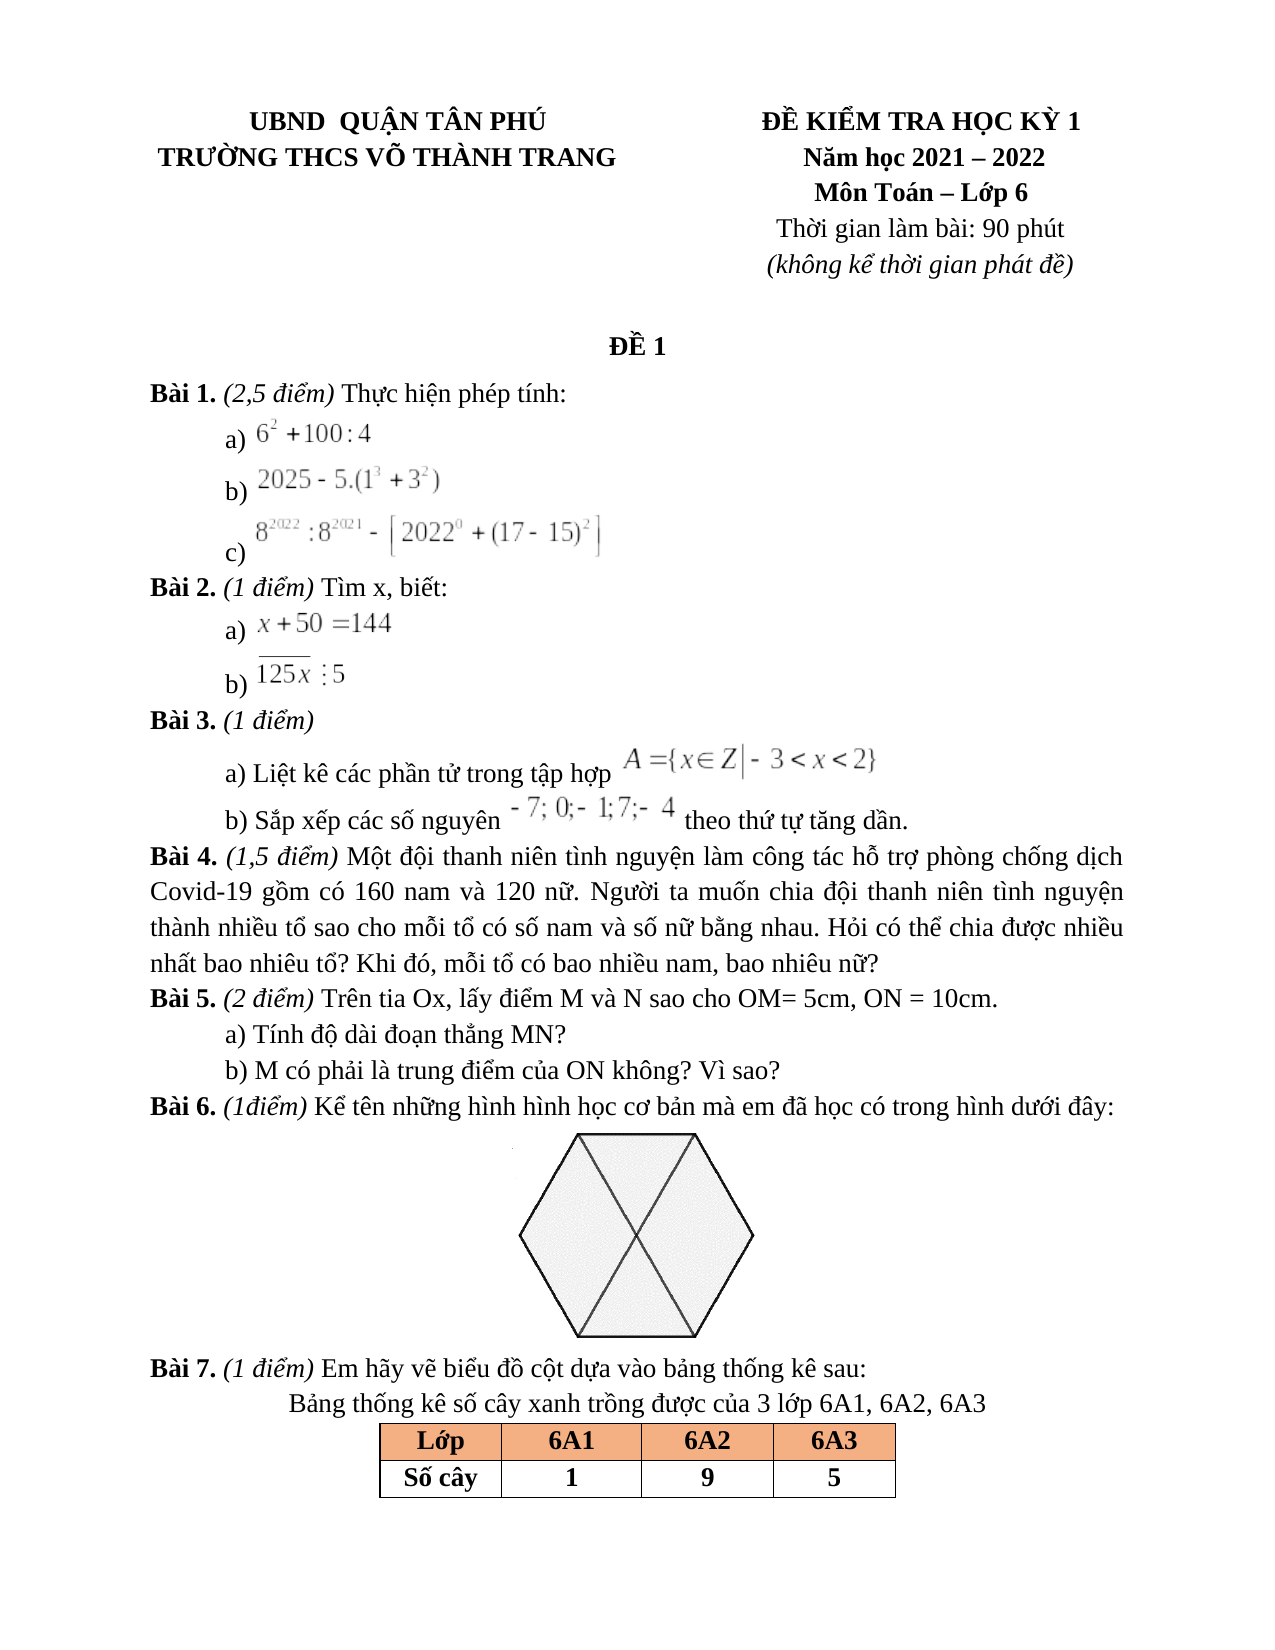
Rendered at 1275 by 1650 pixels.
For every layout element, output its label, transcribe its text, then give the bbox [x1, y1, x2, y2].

table_header ĐỀ KIỂM TRA HỌC KỲ 1 Năm học 2021 – 2022 Môn Toán – Lớp 6 Thời gian làm bài: 90 phút (không kể thời gian phát đề) [633, 105, 1125, 284]
table_header 6A1 [502, 1424, 641, 1460]
text Bài 3. (1 điểm) [150, 704, 1125, 735]
table_cell Số cây [381, 1461, 501, 1497]
text b) M có phải là trung điểm của ON không? Vì sao? [150, 1054, 1125, 1085]
text Bảng thống kê số cây xanh trồng được của 3 lớp 6A1, 6A2, 6A3 [150, 1387, 1125, 1419]
table_header Lớp [381, 1424, 501, 1460]
text a) [150, 413, 1125, 455]
text Bài 6. (1điểm) Kể tên những hình hình học cơ bản mà em đã học có trong hình dưới đây: [150, 1090, 1125, 1121]
table_cell 9 [642, 1461, 773, 1497]
text b) [150, 650, 1125, 700]
text Bài 5. (2 điểm) Trên tia Ox, lấy điểm M và N sao cho OM= 5cm, ON = 10cm. [150, 982, 1125, 1014]
table_cell 1 [502, 1461, 641, 1497]
table_header UBND QUẬN TÂN PHÚ TRƯỜNG THCS VÕ THÀNH TRANG [150, 105, 633, 284]
text Bài 1. (2,5 điểm) Thực hiện phép tính: [150, 377, 1125, 408]
text b) Sắp xếp các số nguyên theo thứ tự tăng dần. [150, 793, 1125, 835]
text Bài 4. (1,5 điểm) Một đội thanh niên tình nguyện làm công tác hỗ trợ phòng chống dịch Covid-19 gồm có 160 nam và 120 nữ. Người ta muốn chia đội thanh niên tình nguyện thành nhiều tổ sao cho mỗi tổ có số nam và số nữ bằng nhau. Hỏi có thể chia được nhiều nhất bao nhiêu tổ? Khi đó, mỗi tổ có bao nhiều nam, bao nhiêu nữ? [150, 839, 1125, 978]
table_header 6A3 [774, 1424, 895, 1460]
text Bài 7. (1 điểm) Em hãy vẽ biểu đồ cột dựa vào bảng thống kê sau: [150, 1352, 1125, 1383]
text a) Tính độ dài đoạn thẳng MN? [150, 1018, 1125, 1049]
text b) [150, 459, 1125, 506]
table_cell 5 [774, 1461, 895, 1497]
text a) Liệt kê các phần tử trong tập hợp [150, 740, 1125, 788]
picture [491, 1125, 784, 1348]
text c) [150, 511, 1125, 567]
text a) [150, 607, 1125, 646]
text ĐỀ 1 [150, 330, 1125, 361]
table_header 6A2 [642, 1424, 773, 1460]
text Bài 2. (1 điểm) Tìm x, biết: [150, 571, 1125, 603]
